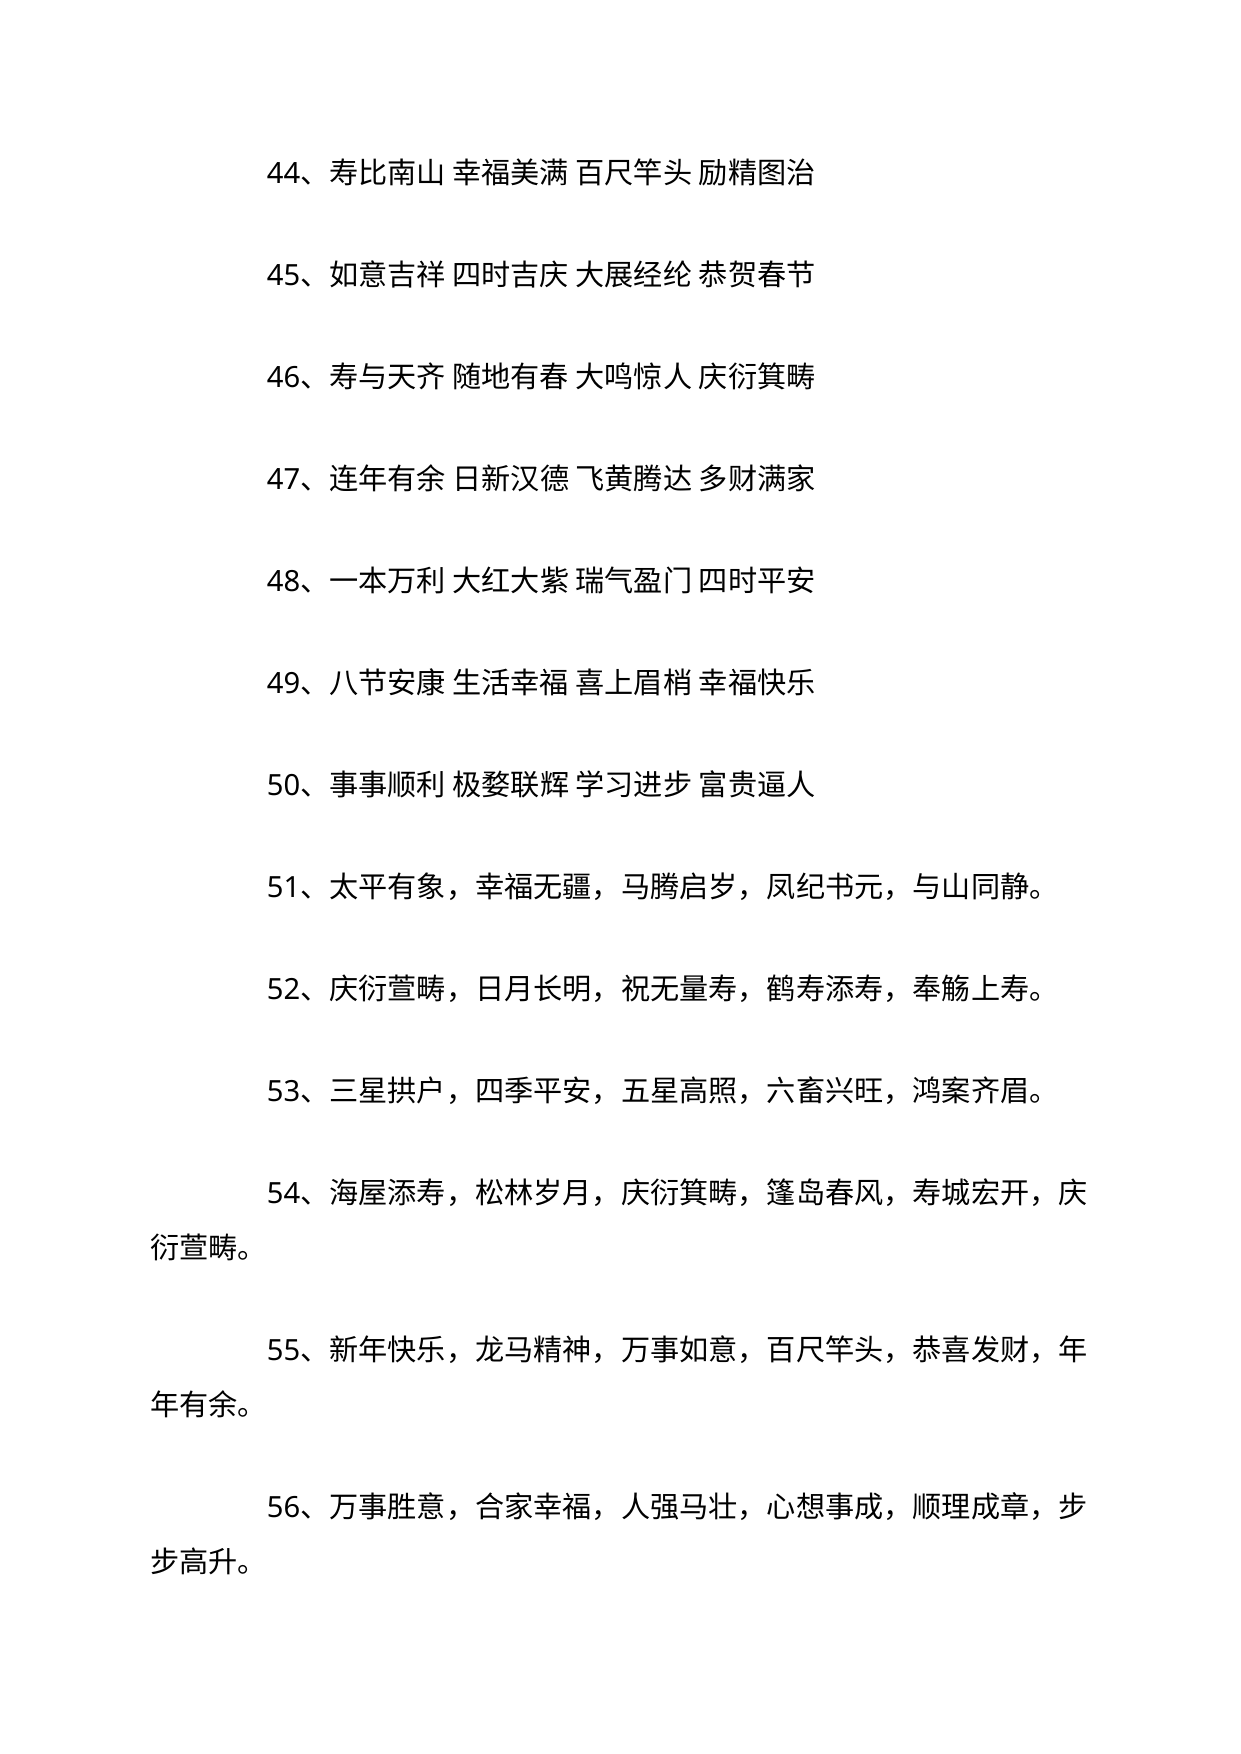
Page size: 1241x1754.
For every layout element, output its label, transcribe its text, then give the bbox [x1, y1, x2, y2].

text 44、寿比南山 幸福美满 百尺竿头 励精图治 [150, 150, 1090, 192]
text 50、事事顺利 极婺联辉 学习进步 富贵逼人 [150, 762, 1090, 804]
text 52、庆衍萱畴，日月长明，祝无量寿，鹤寿添寿，奉觞上寿。 [150, 966, 1090, 1008]
text 51、太平有象，幸福无疆，马腾启岁，凤纪书元，与山同静。 [150, 864, 1090, 906]
text 49、八节安康 生活幸福 喜上眉梢 幸福快乐 [150, 660, 1090, 702]
text 47、连年有余 日新汉德 飞黄腾达 多财满家 [150, 456, 1090, 498]
text 55、新年快乐，龙马精神，万事如意，百尺竿头，恭喜发财，年年有余。 [150, 1327, 1090, 1424]
text 48、一本万利 大红大紫 瑞气盈门 四时平安 [150, 558, 1090, 600]
text 45、如意吉祥 四时吉庆 大展经纶 恭贺春节 [150, 252, 1090, 294]
text 53、三星拱户，四季平安，五星高照，六畜兴旺，鸿案齐眉。 [150, 1068, 1090, 1110]
text 46、寿与天齐 随地有春 大鸣惊人 庆衍箕畴 [150, 354, 1090, 396]
text 54、海屋添寿，松林岁月，庆衍箕畴，篷岛春风，寿城宏开，庆衍萱畴。 [150, 1170, 1090, 1267]
text 56、万事胜意，合家幸福，人强马壮，心想事成，顺理成章，步步高升。 [150, 1483, 1090, 1581]
